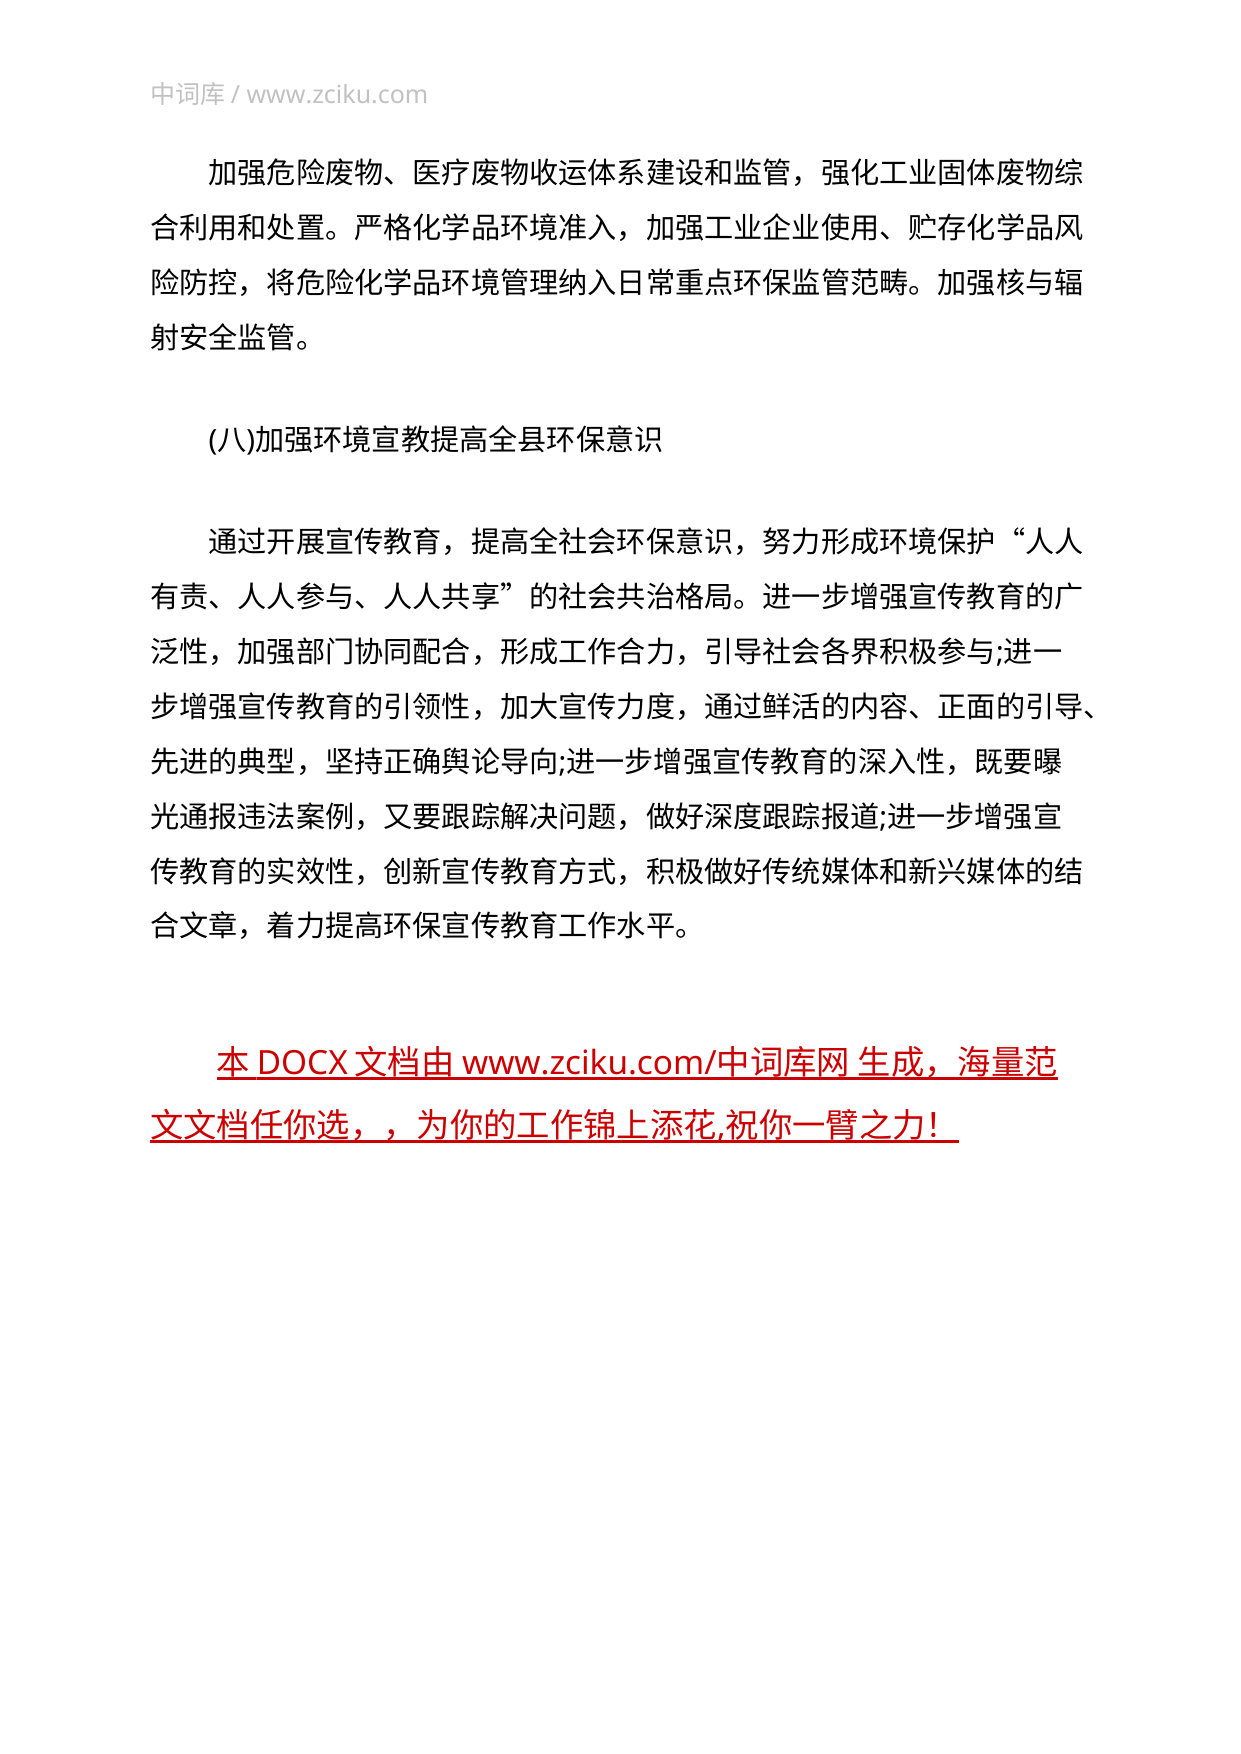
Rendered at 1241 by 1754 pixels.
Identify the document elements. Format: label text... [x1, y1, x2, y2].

text 本DOCX文档由 www.zciku.com/中词库网 生成，海量范文文档任你选，，为你的工作锦上添花,祝你一臂之力！ [150, 1036, 1090, 1147]
text 通过开展宣传教育，提高全社会环保意识，努力形成环境保护“人人有责、人人参与、人人共享”的社会共治格局。进一步增强宣传教育的广泛性，加强部门协同配合，形成工作合力，引导社会各界积极参与;进一步增强宣传教育的引领性，加大宣传力度，通过鲜活的内容、正面的引导、先进的典型，坚持正确舆论导向;进一步增强宣传教育的深入性，既要曝光通报违法案例，又要跟踪解决问题，做好深度跟踪报道;进一步增强宣传教育的实效性，创新宣传教育方式，积极做好传统媒体和新兴媒体的结合文章，着力提高环保宣传教育工作水平。 [150, 518, 1090, 945]
text (八)加强环境宣教提高全县环保意识 [150, 416, 1090, 459]
text 加强危险废物、医疗废物收运体系建设和监管，强化工业固体废物综合利用和处置。严格化学品环境准入，加强工业企业使用、贮存化学品风险防控，将危险化学品环境管理纳入日常重点环保监管范畴。加强核与辐射安全监管。 [150, 150, 1090, 357]
